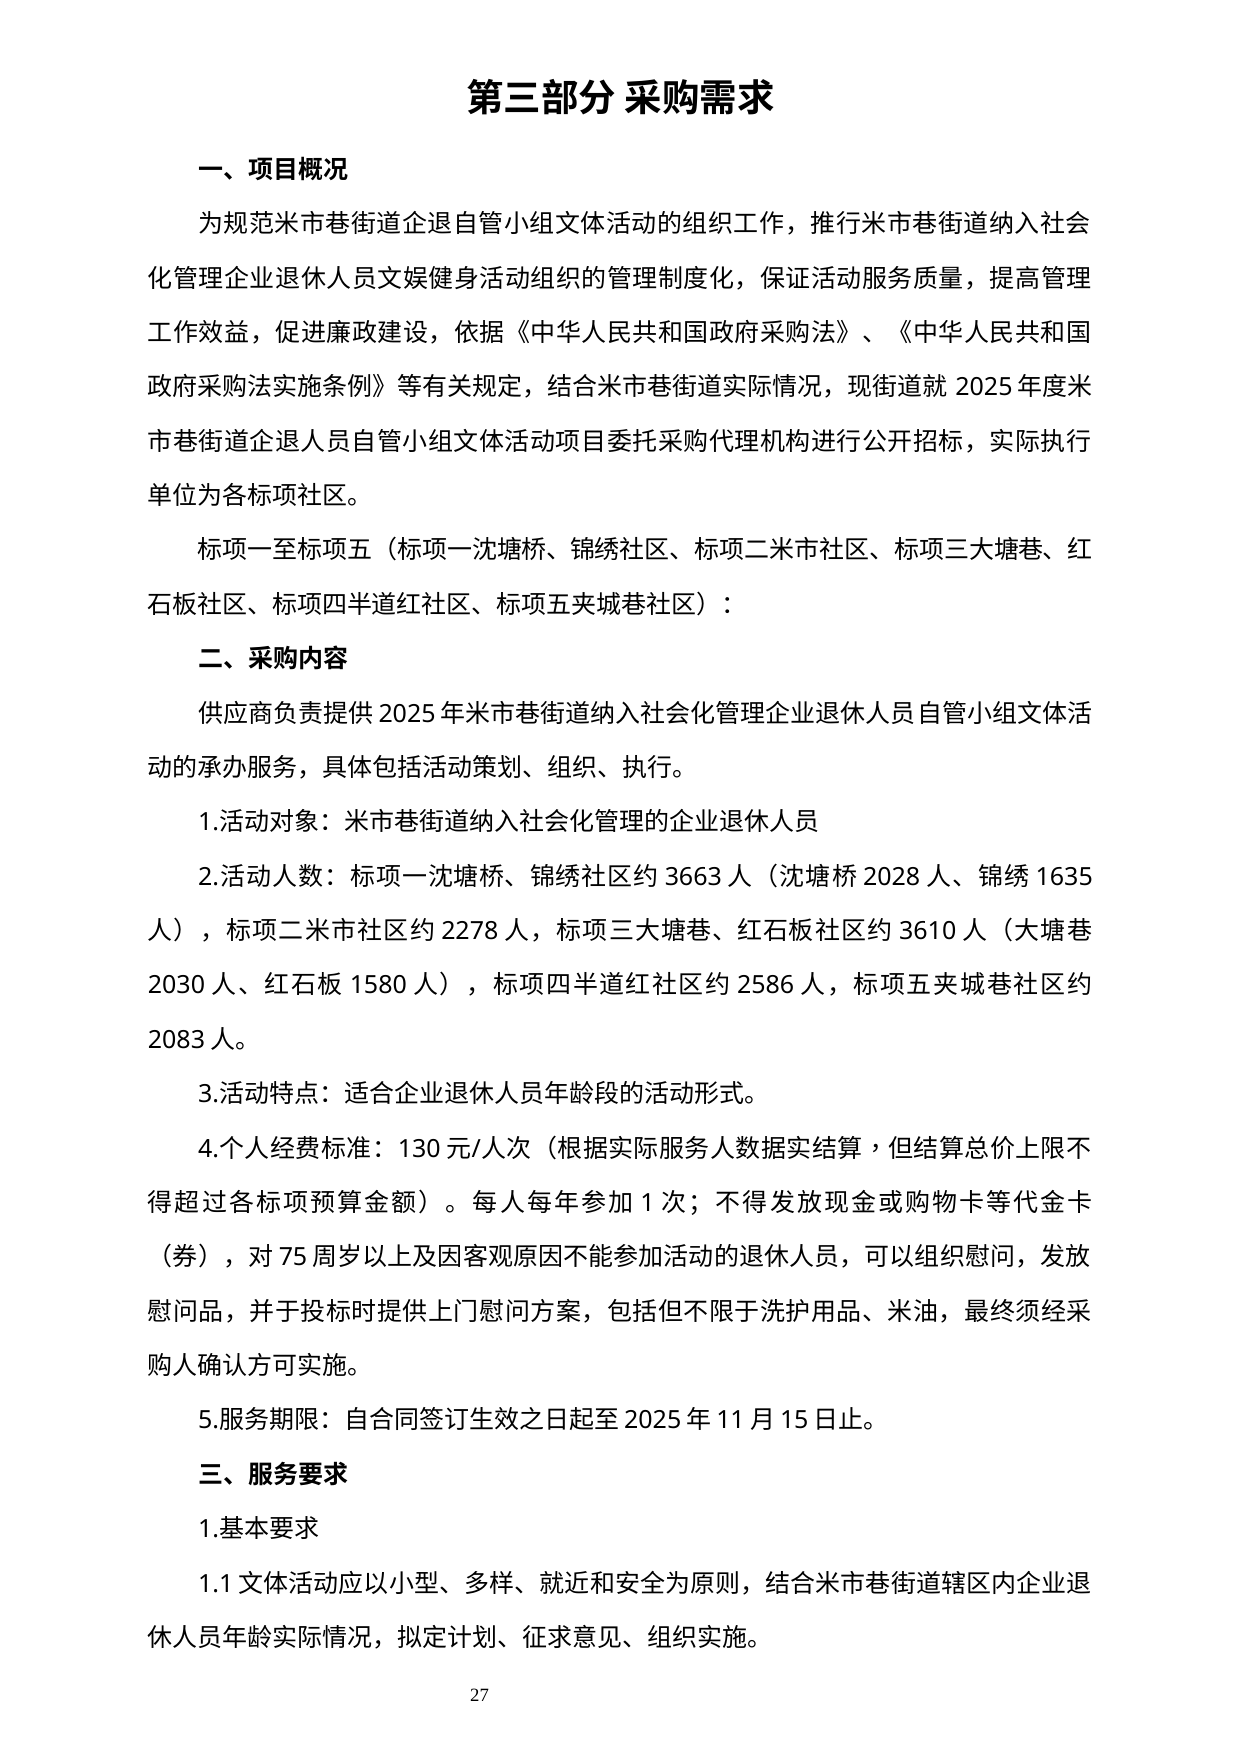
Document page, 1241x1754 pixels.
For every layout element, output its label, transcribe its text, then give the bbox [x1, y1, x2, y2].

text 二、采购内容 [148, 639, 1093, 675]
text 一、项目概况 [148, 149, 1093, 186]
text 3.活动特点：适合企业退休人员年龄段的活动形式。 [148, 1074, 1093, 1110]
text 4.个人经费标准：130元/人次（根据实际服务人数据实结算，但结算总价上限不得超过各标项预算金额）。每人每年参加1次；不得发放现金或购物卡等代金卡（券），对75周岁以上及因客观原因不能参加活动的退休人员，可以组织慰问，发放慰问品，并于投标时提供上门慰问方案，包括但不限于洗护用品、米油，最终须经采购人确认方可实施。 [148, 1128, 1093, 1382]
text 标项一至标项五（标项一沈塘桥、锦绣社区、标项二米市社区、标项三大塘巷、红石板社区、标项四半道红社区、标项五夹城巷社区）： [148, 530, 1093, 621]
text 5.服务期限：自合同签订生效之日起至2025年11月15日止。 [148, 1400, 1093, 1436]
text 1.基本要求 [148, 1509, 1093, 1545]
text 供应商负责提供2025年米市巷街道纳入社会化管理企业退休人员自管小组文体活动的承办服务，具体包括活动策划、组织、执行。 [148, 693, 1093, 784]
text 1.活动对象：米市巷街道纳入社会化管理的企业退休人员 [148, 802, 1093, 838]
text 为规范米市巷街道企退自管小组文体活动的组织工作，推行米市巷街道纳入社会化管理企业退休人员文娱健身活动组织的管理制度化，保证活动服务质量，提高管理工作效益，促进廉政建设，依据《中华人民共和国政府采购法》、《中华人民共和国政府采购法实施条例》等有关规定，结合米市巷街道实际情况，现街道就2025年度米市巷街道企退人员自管小组文体活动项目委托采购代理机构进行公开招标，实际执行单位为各标项社区。 [148, 204, 1093, 512]
text 第三部分 采购需求 [148, 68, 1093, 122]
text 三、服务要求 [148, 1454, 1093, 1491]
text 2.活动人数：标项一沈塘桥、锦绣社区约3663人（沈塘桥2028人、锦绣1635人），标项二米市社区约2278人，标项三大塘巷、红石板社区约3610人（大塘巷2030人、红石板1580人），标项四半道红社区约2586人，标项五夹城巷社区约2083人。 [148, 856, 1093, 1056]
text 1.1文体活动应以小型、多样、就近和安全为原则，结合米市巷街道辖区内企业退休人员年龄实际情况，拟定计划、征求意见、组织实施。 [148, 1563, 1093, 1654]
